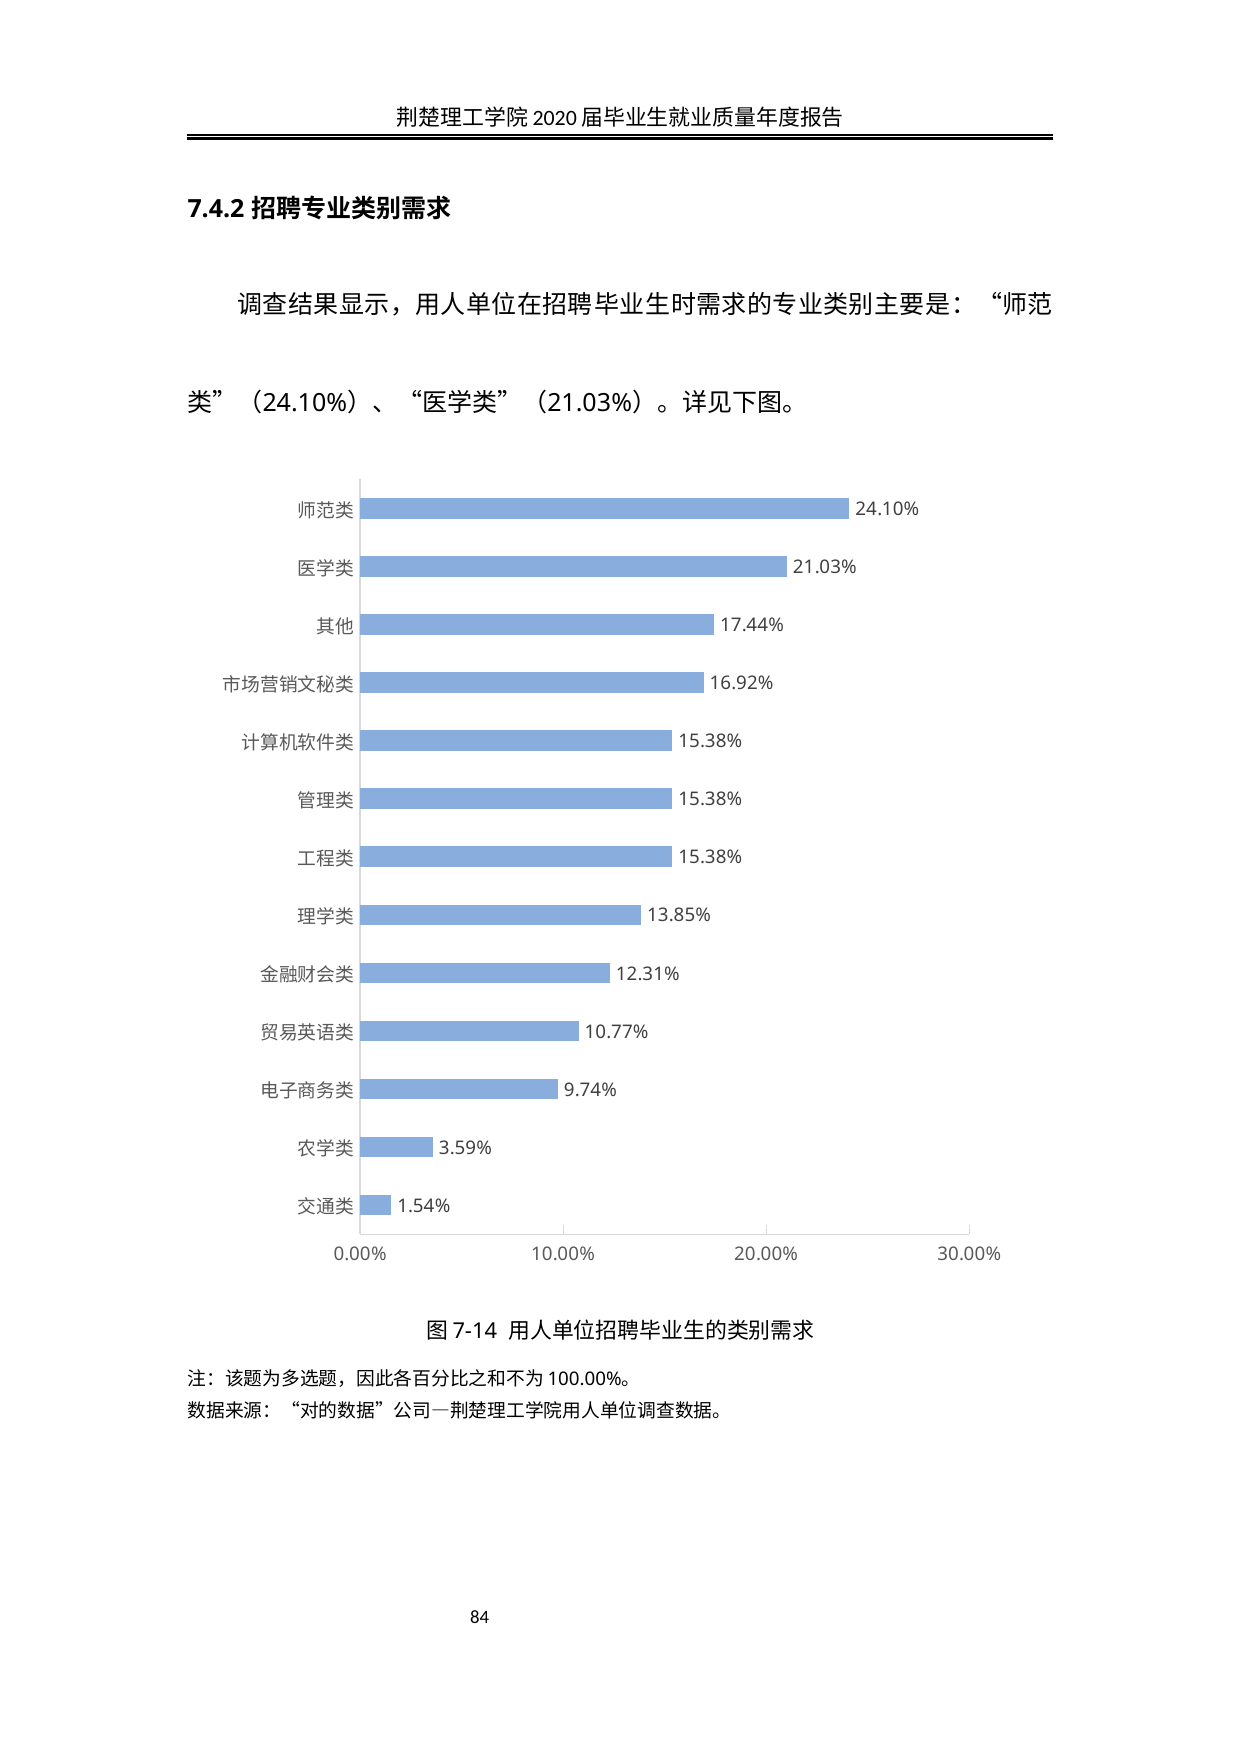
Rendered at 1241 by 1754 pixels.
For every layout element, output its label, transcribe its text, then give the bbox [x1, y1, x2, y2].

text 调查结果显示，用人单位在招聘毕业生时需求的专业类别主要是：“师范类”（24.10%）、“医学类”（21.03%）。详见下图。 [187, 270, 1053, 433]
text 注：该题为多选题，因此各百分比之和不为100.00%。 [187, 1361, 1053, 1393]
text 数据来源：“对的数据”公司—荆楚理工学院用人单位调查数据。 [187, 1393, 1053, 1426]
text 7.4.2 招聘专业类别需求 [187, 174, 1053, 239]
text 图7-14 用人单位招聘毕业生的类别需求 [187, 1313, 1053, 1345]
